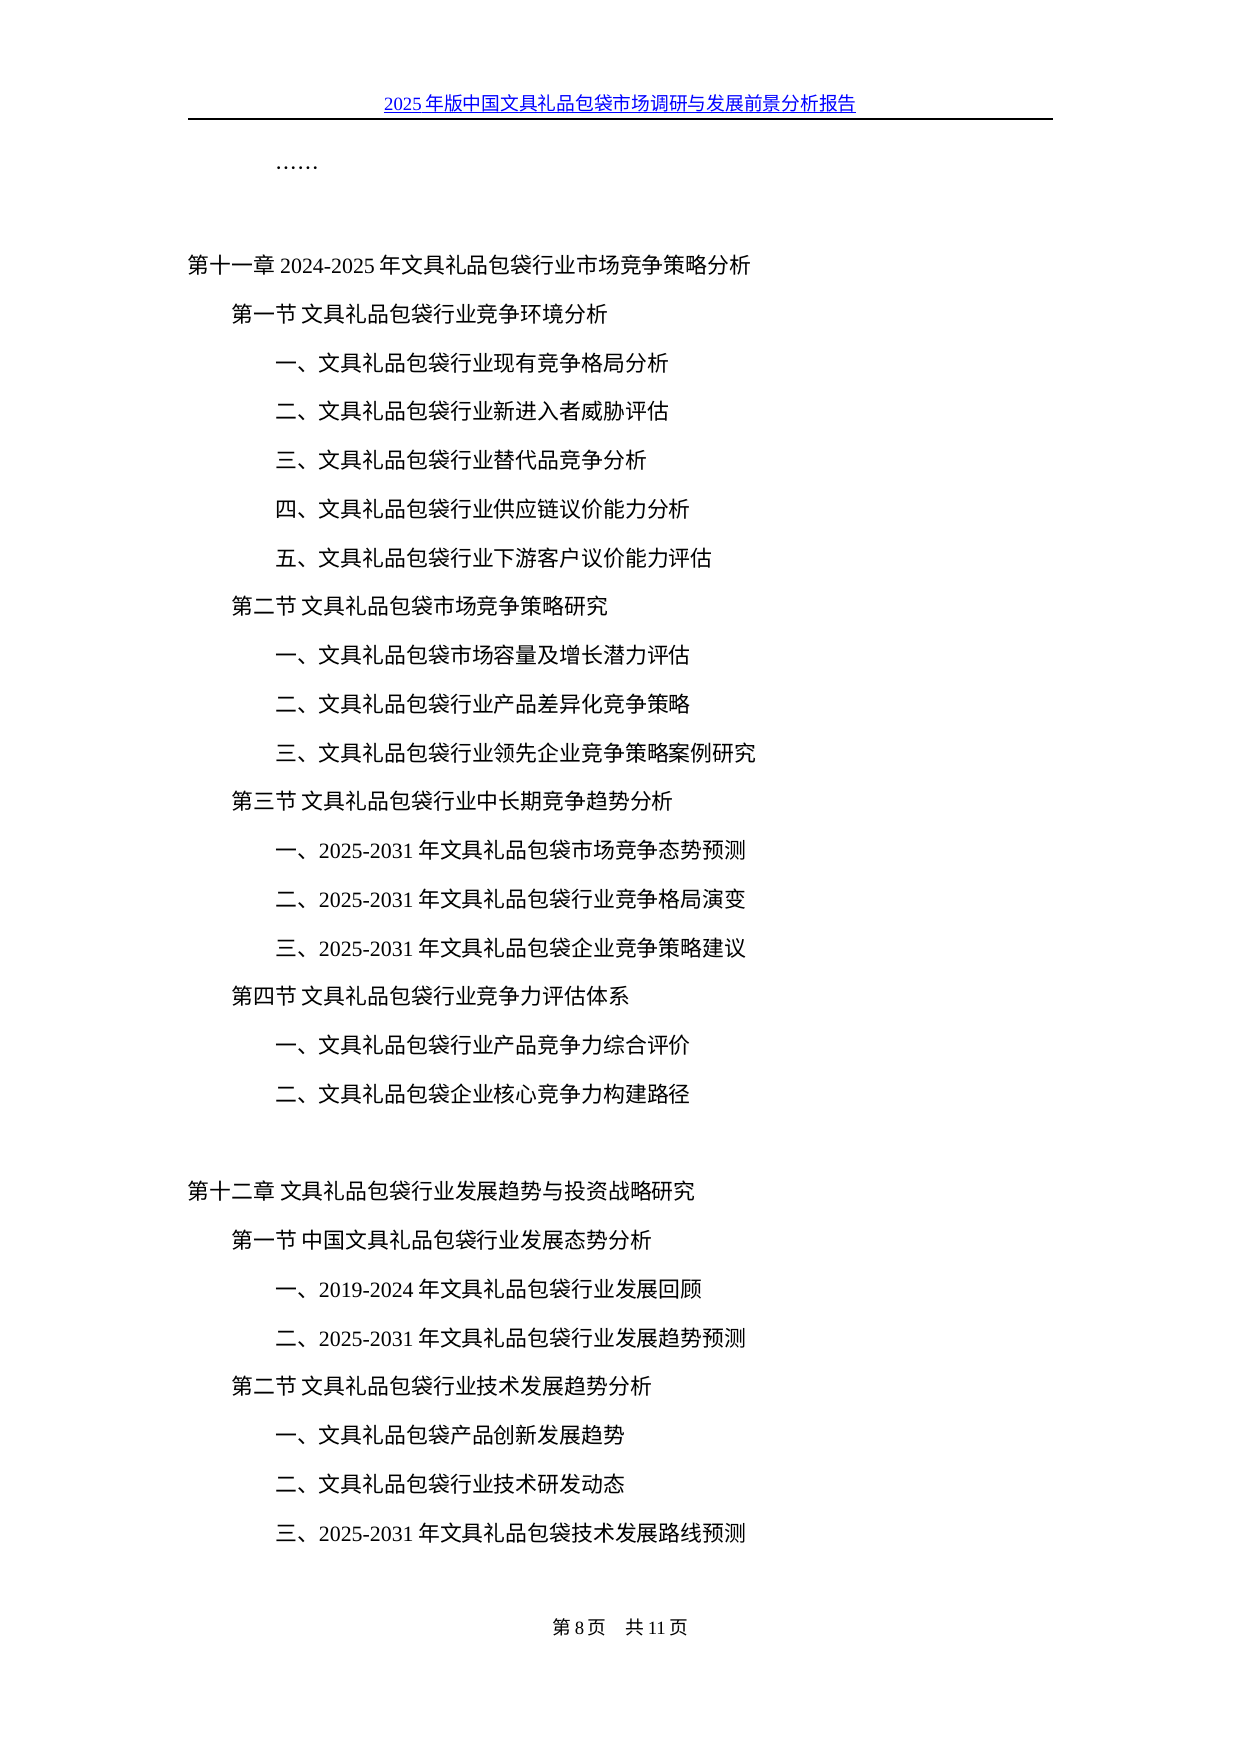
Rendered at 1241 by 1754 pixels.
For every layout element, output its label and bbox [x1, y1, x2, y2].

text [187, 150, 1053, 1548]
